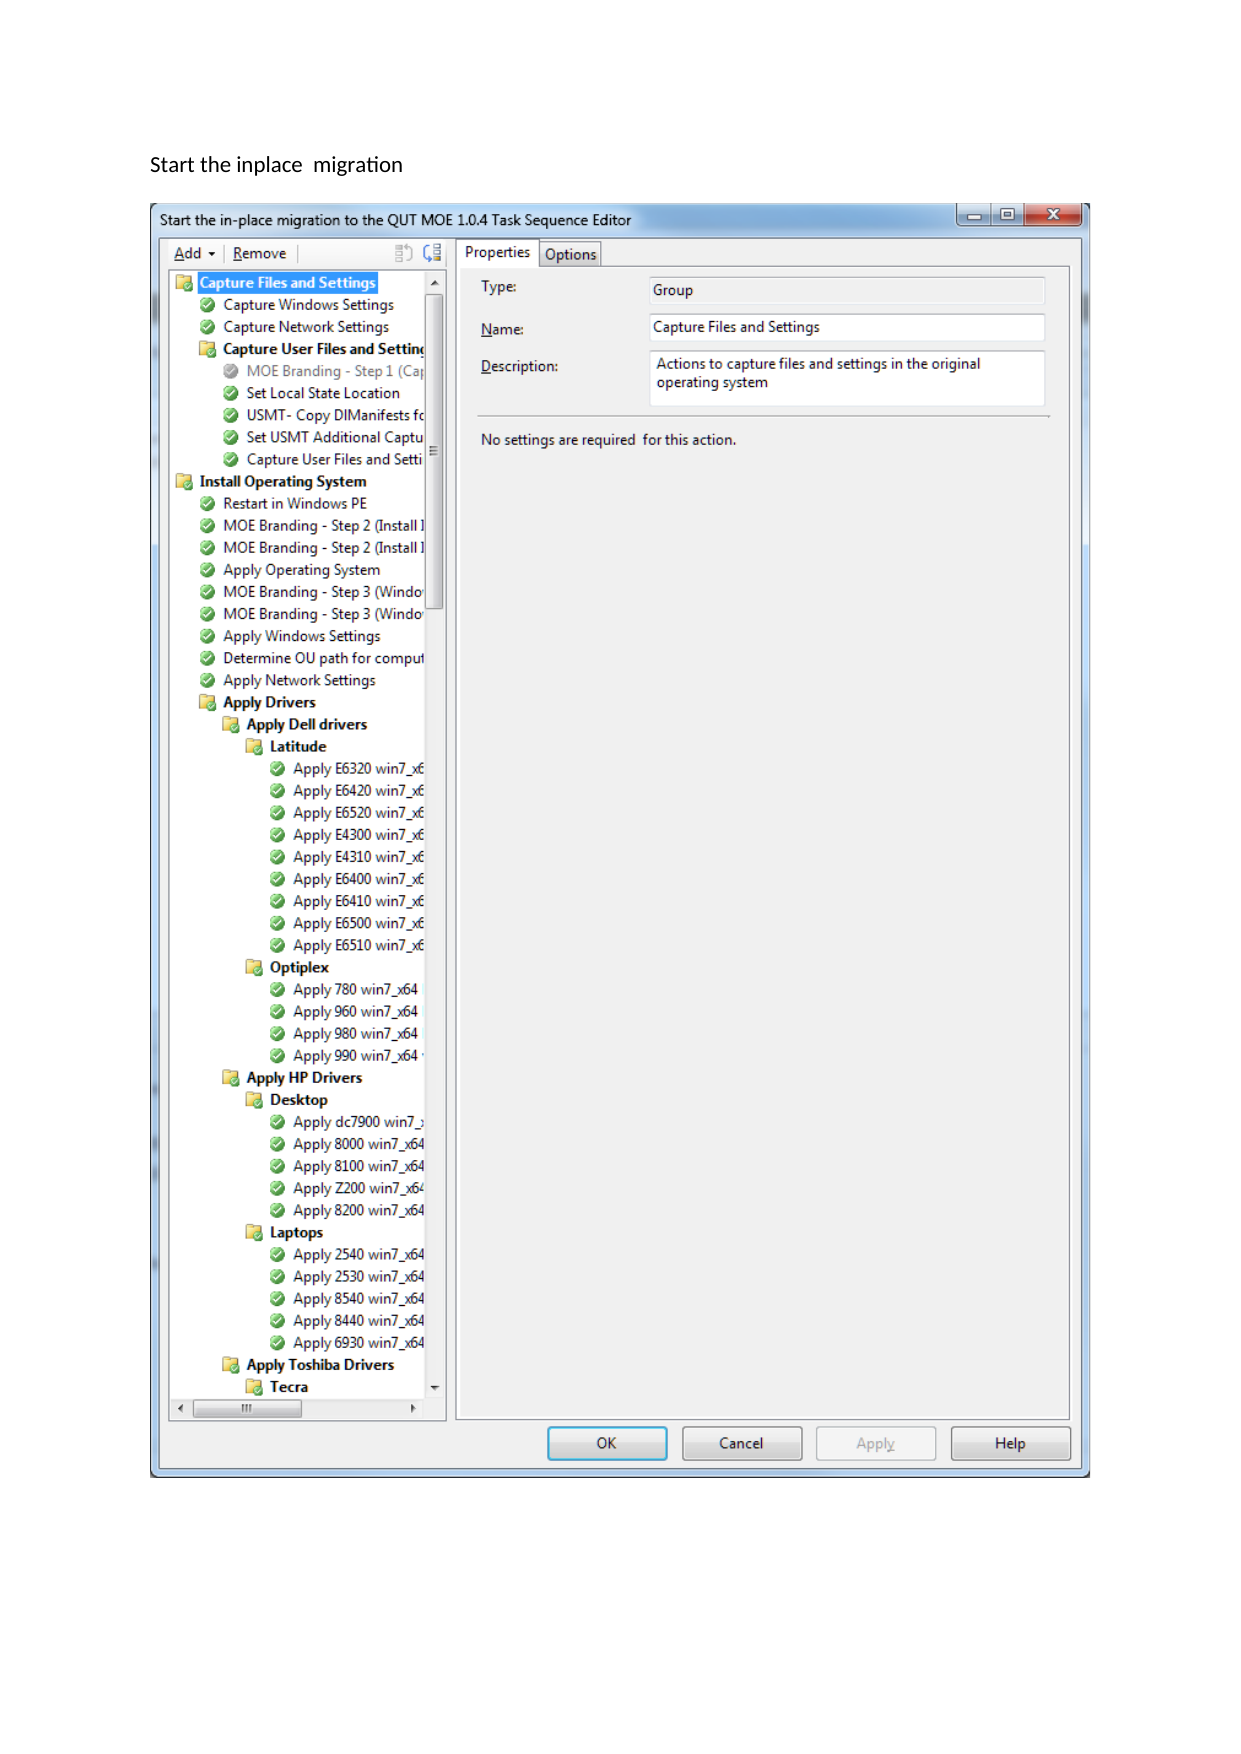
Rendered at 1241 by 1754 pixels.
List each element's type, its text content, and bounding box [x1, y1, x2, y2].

picture [150, 203, 1091, 1478]
text Start the inplace migration [150, 150, 1090, 178]
